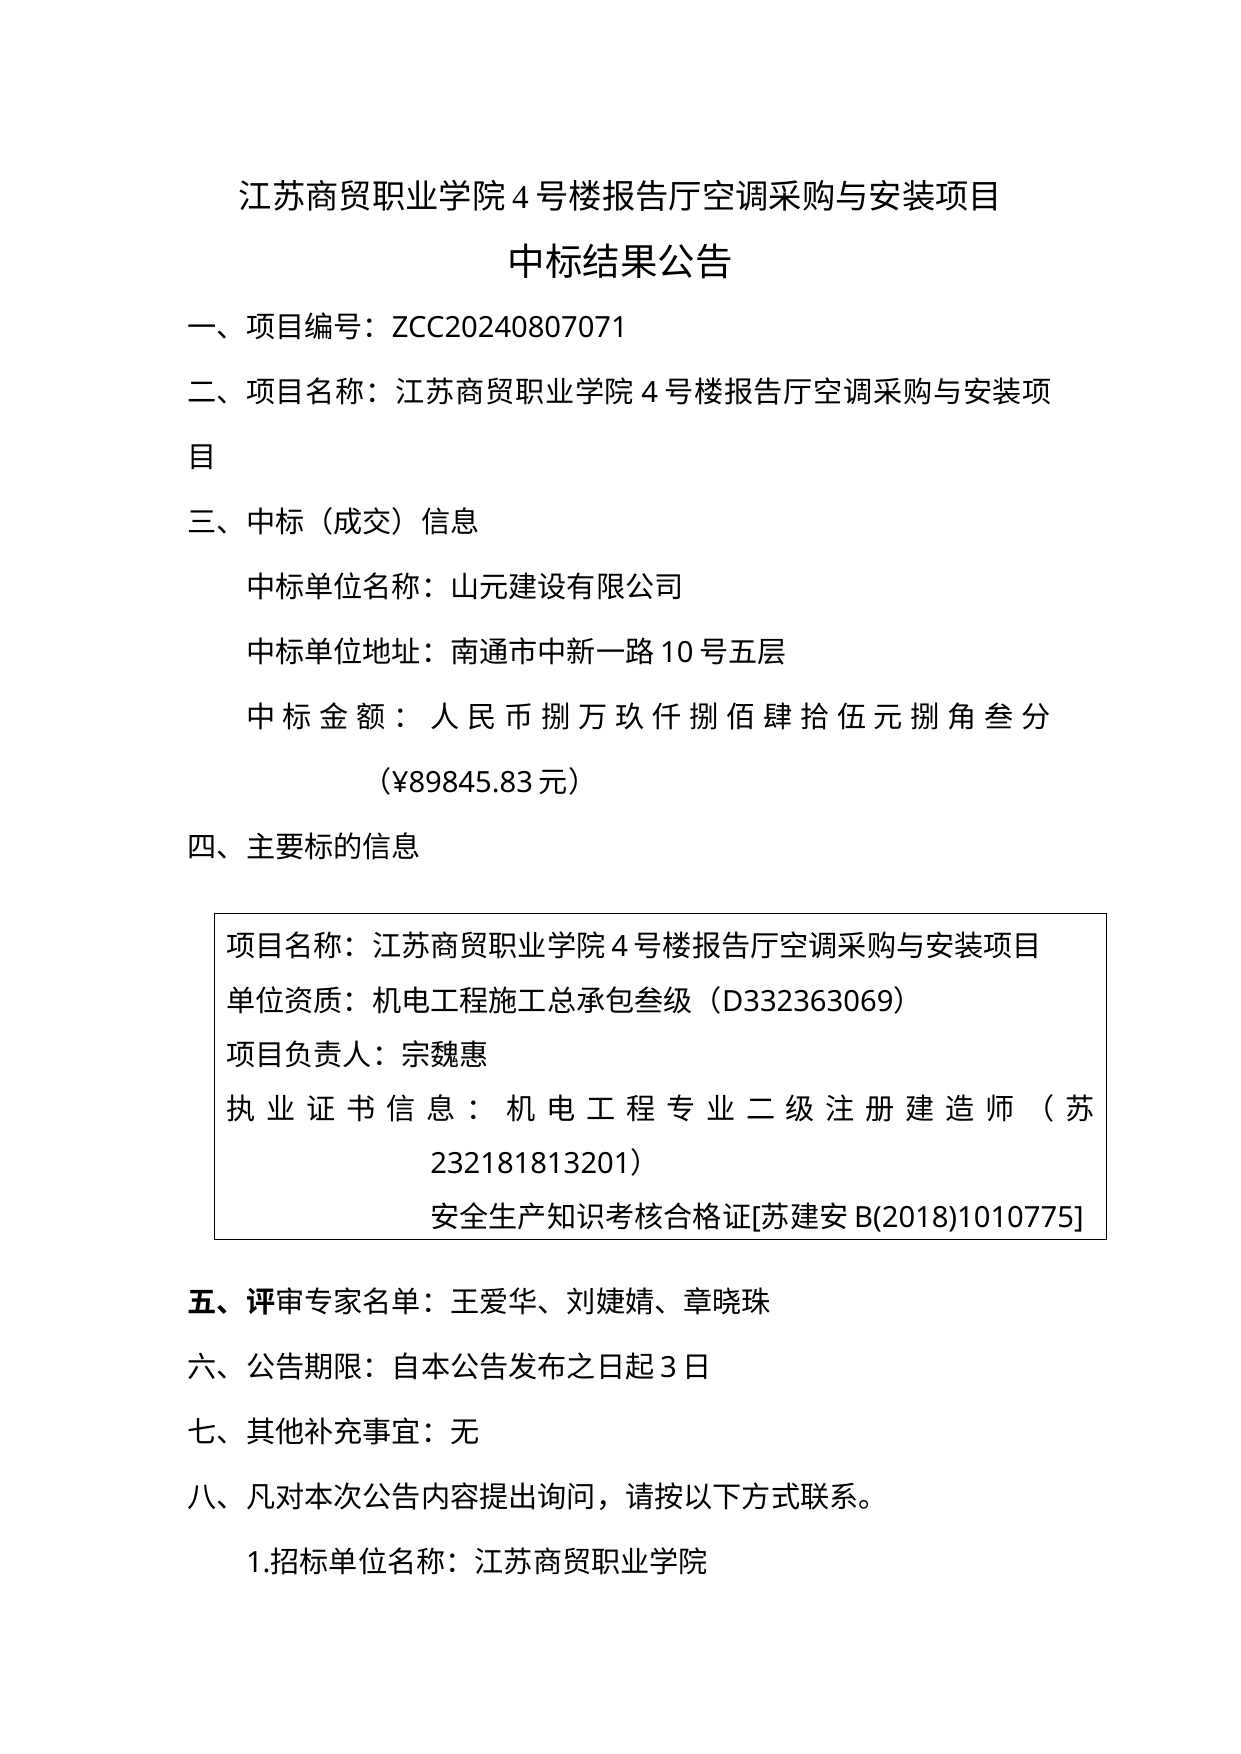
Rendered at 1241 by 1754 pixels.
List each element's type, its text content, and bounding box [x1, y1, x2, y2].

text 中标结果公告 [187, 227, 1053, 292]
text 江苏商贸职业学院4号楼报告厅空调采购与安装项目 [187, 162, 1053, 227]
text 七、其他补充事宜：无 [187, 1397, 1053, 1462]
text 中标单位名称：山元建设有限公司 [187, 552, 1053, 617]
list 三、中标（成交）信息 [187, 487, 1053, 552]
text 中标单位地址：南通市中新一路10号五层 [246, 617, 1053, 682]
list 四、主要标的信息 [187, 812, 1053, 877]
list 五、评审专家名单：王爱华、刘婕婧、章晓珠 [187, 877, 1053, 1332]
table_header 项目名称：江苏商贸职业学院4号楼报告厅空调采购与安装项目 单位资质：机电工程施工总承包叁级（D332363069） 项目负责人：宗魏惠 执业证书信息：机电工程专业二级注册建造师（苏232181813201） 安全生产知识考核合格证[苏建安B(2018)1010775] [215, 914, 1106, 1238]
text 中标金额：人民币捌万玖仟捌佰肆拾伍元捌角叁分（¥89845.83元） [246, 682, 1053, 812]
text 八、凡对本次公告内容提出询问，请按以下方式联系。 [187, 1462, 1053, 1527]
text 六、公告期限：自本公告发布之日起3日 [187, 1332, 1053, 1397]
text 1.招标单位名称：江苏商贸职业学院 [187, 1527, 1053, 1592]
list 项目名称：江苏商贸职业学院4号楼报告厅空调采购与安装项目 [187, 357, 1053, 487]
list 项目编号：ZCC20240807071 [187, 292, 1053, 357]
